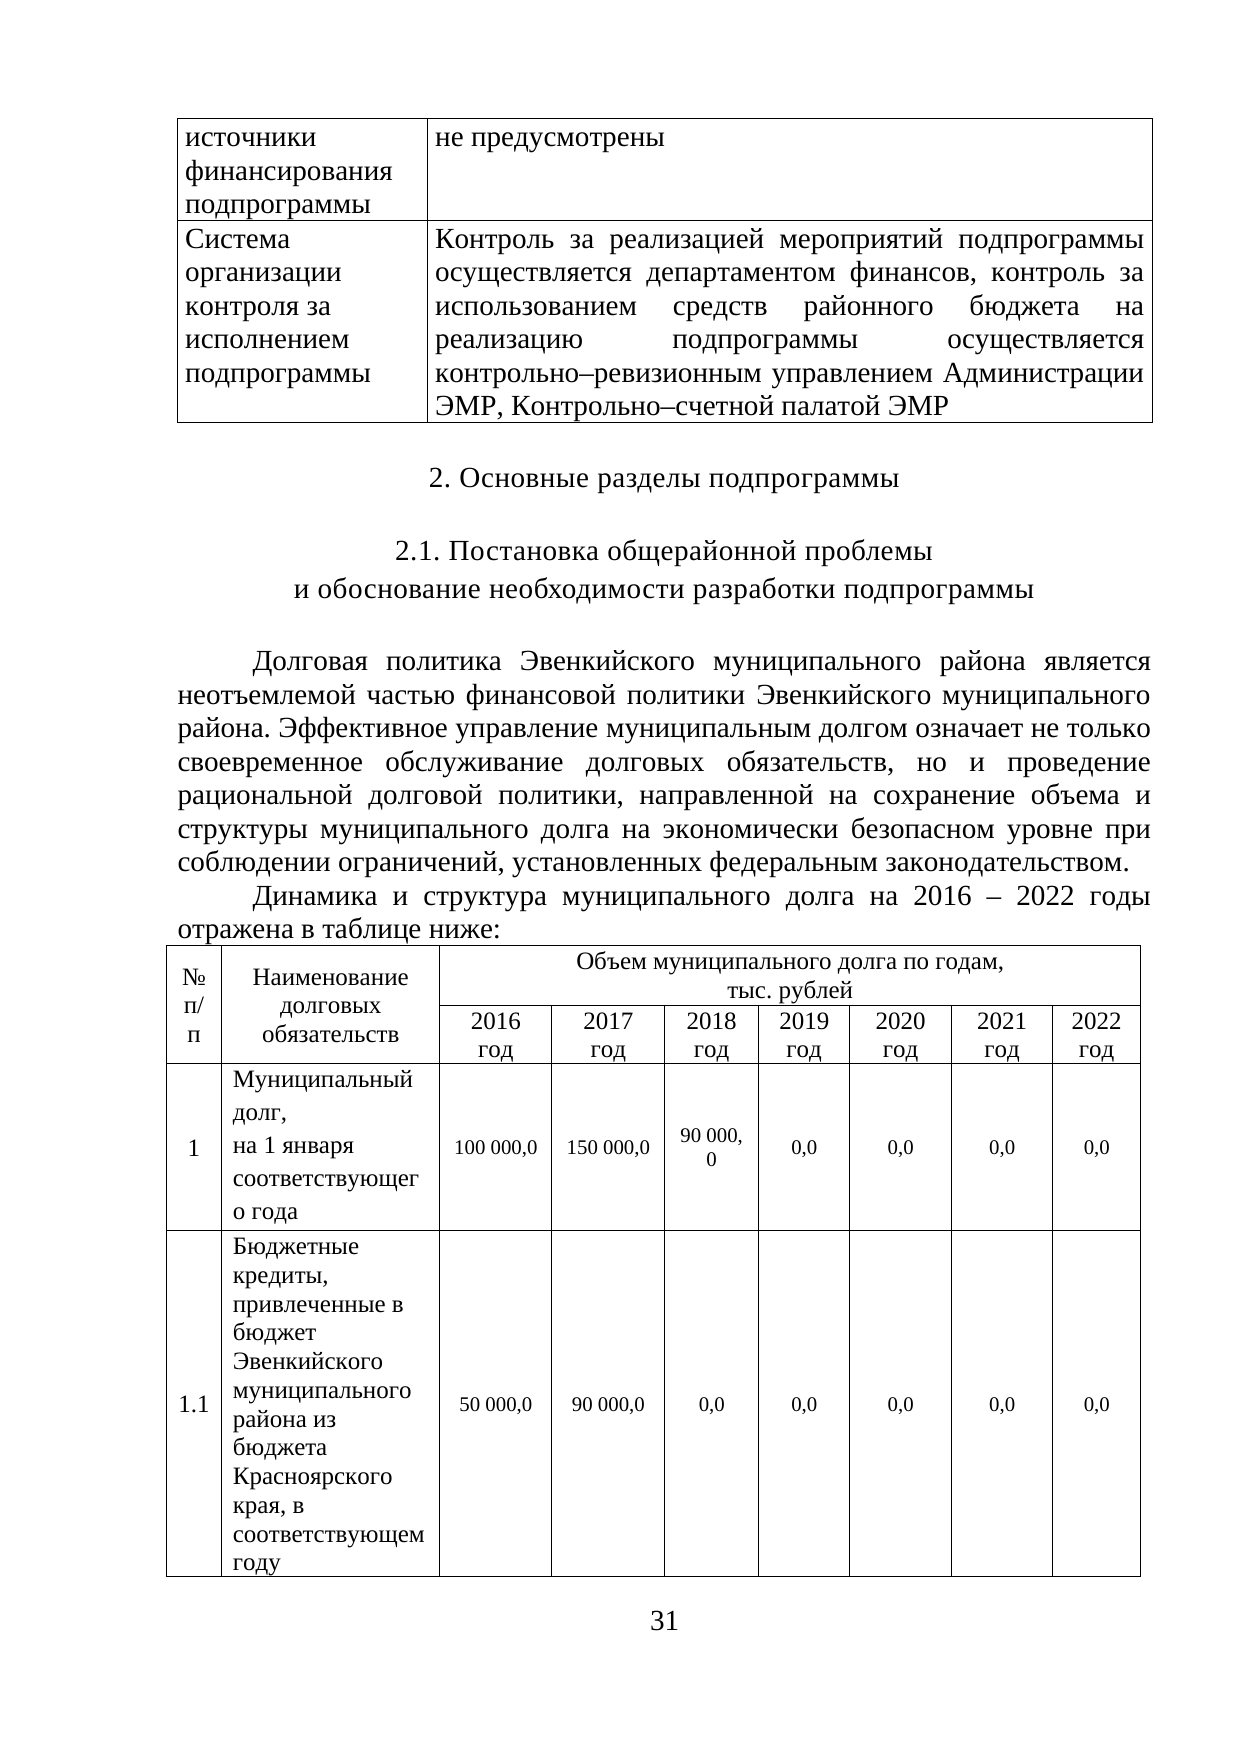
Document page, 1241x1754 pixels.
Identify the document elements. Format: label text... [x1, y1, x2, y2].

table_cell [428, 119, 1152, 220]
table_cell Бюджетные кредиты, привлеченные в бюджет Эвенкийского муниципального района из бюджета Красноярского края, в соответствующем году [222, 1231, 439, 1576]
table_cell 2019 год [759, 1006, 849, 1063]
text Долговая политика Эвенкийского муниципального района является неотъемлемой частью финансовой политики Эвенкийского муниципального района. Эффективное управление муниципальным долгом означает не только своевременное обслуживание долговых обязательств, но и проведение рациональной долговой политики, направленной на сохранение объема и структуры муниципального долга на экономически безопасном уровне при соблюдении ограничений, установленных федеральным законодательством. [177, 643, 1152, 878]
table_cell 2022 год [1053, 1006, 1140, 1063]
table_cell 50 000,0 [440, 1231, 551, 1576]
table_cell 2017 год [552, 1006, 664, 1063]
table_cell 0,0 [952, 1064, 1052, 1230]
table_cell 0,0 [850, 1231, 951, 1576]
subtitle 2. Основные разделы подпрограммы [177, 461, 1152, 494]
table_cell 2020 год [850, 1006, 951, 1063]
table_cell 0,0 [1053, 1231, 1140, 1576]
table_header Объем муниципального долга по годам, тыс. рублей [440, 946, 1140, 1005]
table_cell 0,0 [759, 1064, 849, 1230]
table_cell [178, 119, 427, 220]
table_cell 0,0 [1053, 1064, 1140, 1230]
table_cell Муниципальный долг, на 1 января соответствующего года [222, 1064, 439, 1230]
table_header № п/п [167, 946, 221, 1063]
table_cell Система организации контроля за исполнением подпрограммы [178, 221, 427, 422]
table_cell 90 000,0 [552, 1231, 664, 1576]
text Динамика и структура муниципального долга на 2016 – 2022 годы отражена в таблице ниже: [177, 878, 1152, 945]
subtitle и обоснование необходимости разработки подпрограммы [177, 571, 1152, 605]
table_cell 1.1 [167, 1231, 221, 1576]
table_cell 100 000,0 [440, 1064, 551, 1230]
table_cell 0,0 [665, 1231, 758, 1576]
table_header Наименование долговых обязательств [222, 946, 439, 1063]
table_cell 90 000,0 [665, 1064, 758, 1230]
table_cell 2021 год [952, 1006, 1052, 1063]
table_cell 150 000,0 [552, 1064, 664, 1230]
table_cell 0,0 [850, 1064, 951, 1230]
table_cell 2016 год [440, 1006, 551, 1063]
table_cell 0,0 [952, 1231, 1052, 1576]
subtitle 2.1. Постановка общерайонной проблемы [177, 533, 1152, 566]
table_cell 1 [167, 1064, 221, 1230]
table_cell Контроль за реализацией мероприятий подпрограммы осуществляется департаментом финансов, контроль за использованием средств районного бюджета на реализацию подпрограммы осуществляется контрольно–ревизионным управлением Администрации ЭМР, Контрольно–счетной палатой ЭМР [428, 221, 1152, 422]
table_cell 2018 год [665, 1006, 758, 1063]
table_cell 0,0 [759, 1231, 849, 1576]
